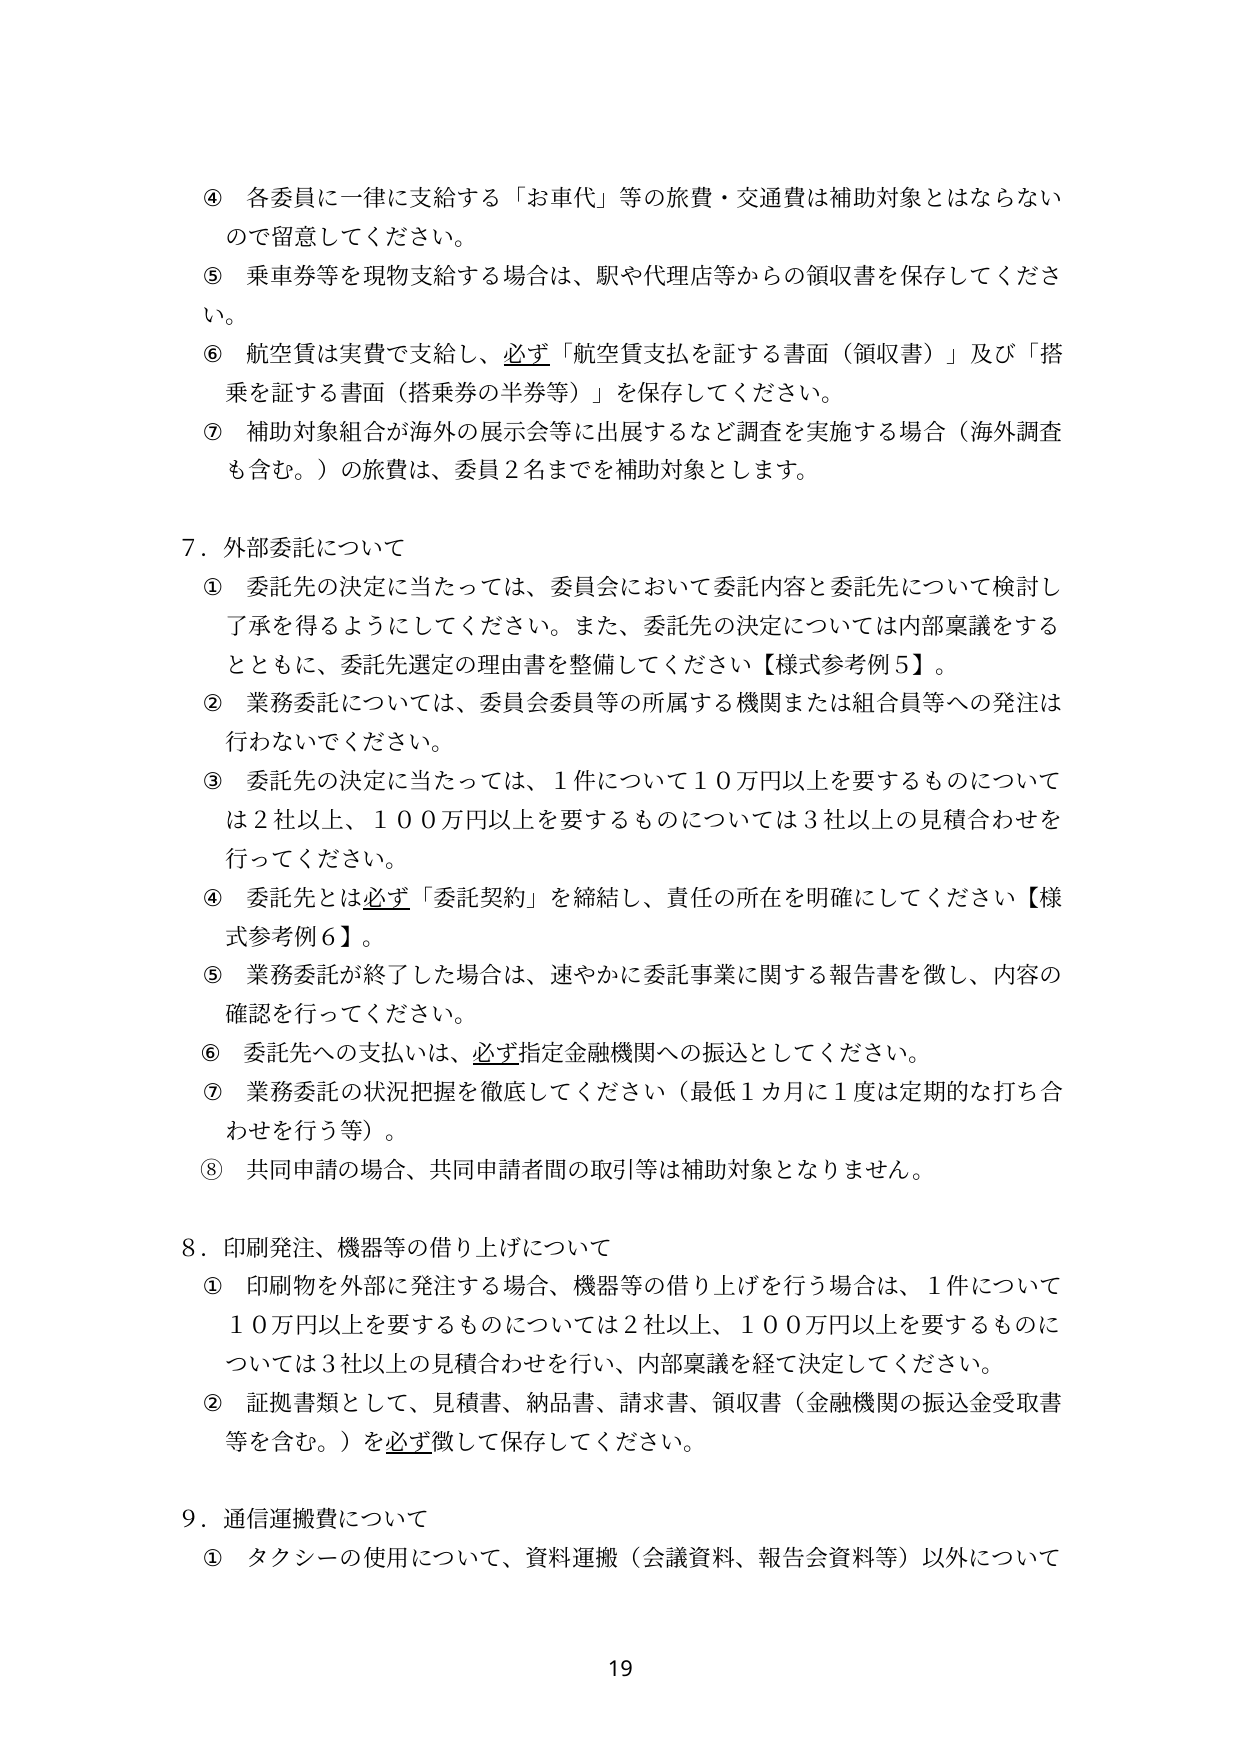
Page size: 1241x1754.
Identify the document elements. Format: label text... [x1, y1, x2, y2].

text ⑧ 共同申請の場合、共同申請者間の取引等は補助対象となりません。 [177, 1149, 1063, 1188]
text ⑦ 業務委託の状況把握を徹底してください（最低１カ月に１度は定期的な打ち合わせを行う等）。 [202, 1071, 1063, 1149]
text ９．通信運搬費について [177, 1499, 1063, 1537]
text ④ 各委員に一律に支給する「お車代」等の旅費・交通費は補助対象とはならないので留意してください。 [202, 178, 1063, 255]
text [202, 1537, 1063, 1576]
text ⑤ 乗車券等を現物支給する場合は、駅や代理店等からの領収書を保存してください。 [202, 255, 1063, 333]
text ７．外部委託について [177, 527, 1063, 566]
text ① 委託先の決定に当たっては、委員会において委託内容と委託先について検討し了承を得るようにしてください。また、委託先の決定については内部稟議をするとともに、委託先選定の理由書を整備してください【様式参考例５】。 [202, 566, 1063, 683]
text ⑥ 委託先への支払いは、必ず指定金融機関への振込としてください。 [177, 1032, 1063, 1071]
text ② 業務委託については、委員会委員等の所属する機関または組合員等への発注は行わないでください。 [202, 683, 1063, 760]
text ⑥ 航空賃は実費で支給し、必ず「航空賃支払を証する書面（領収書）」及び「搭乗を証する書面（搭乗券の半券等）」を保存してください。 [202, 333, 1063, 411]
text ③ 委託先の決定に当たっては、１件について１０万円以上を要するものについては２社以上、１００万円以上を要するものについては３社以上の見積合わせを行ってください。 [202, 760, 1063, 877]
text ② 証拠書類として、見積書、納品書、請求書、領収書（金融機関の振込金受取書等を含む。）を必ず徴して保存してください。 [202, 1382, 1063, 1460]
text ④ 委託先とは必ず「委託契約」を締結し、責任の所在を明確にしてください【様式参考例６】。 [202, 877, 1063, 955]
text ① 印刷物を外部に発注する場合、機器等の借り上げを行う場合は、１件について１０万円以上を要するものについては２社以上、１００万円以上を要するものについては３社以上の見積合わせを行い、内部稟議を経て決定してください。 [202, 1266, 1063, 1382]
text ⑤ 業務委託が終了した場合は、速やかに委託事業に関する報告書を徴し、内容の確認を行ってください。 [202, 955, 1063, 1032]
text ８．印刷発注、機器等の借り上げについて [177, 1227, 1063, 1266]
text ⑦ 補助対象組合が海外の展示会等に出展するなど調査を実施する場合（海外調査も含む。）の旅費は、委員２名までを補助対象とします。 [202, 411, 1063, 488]
